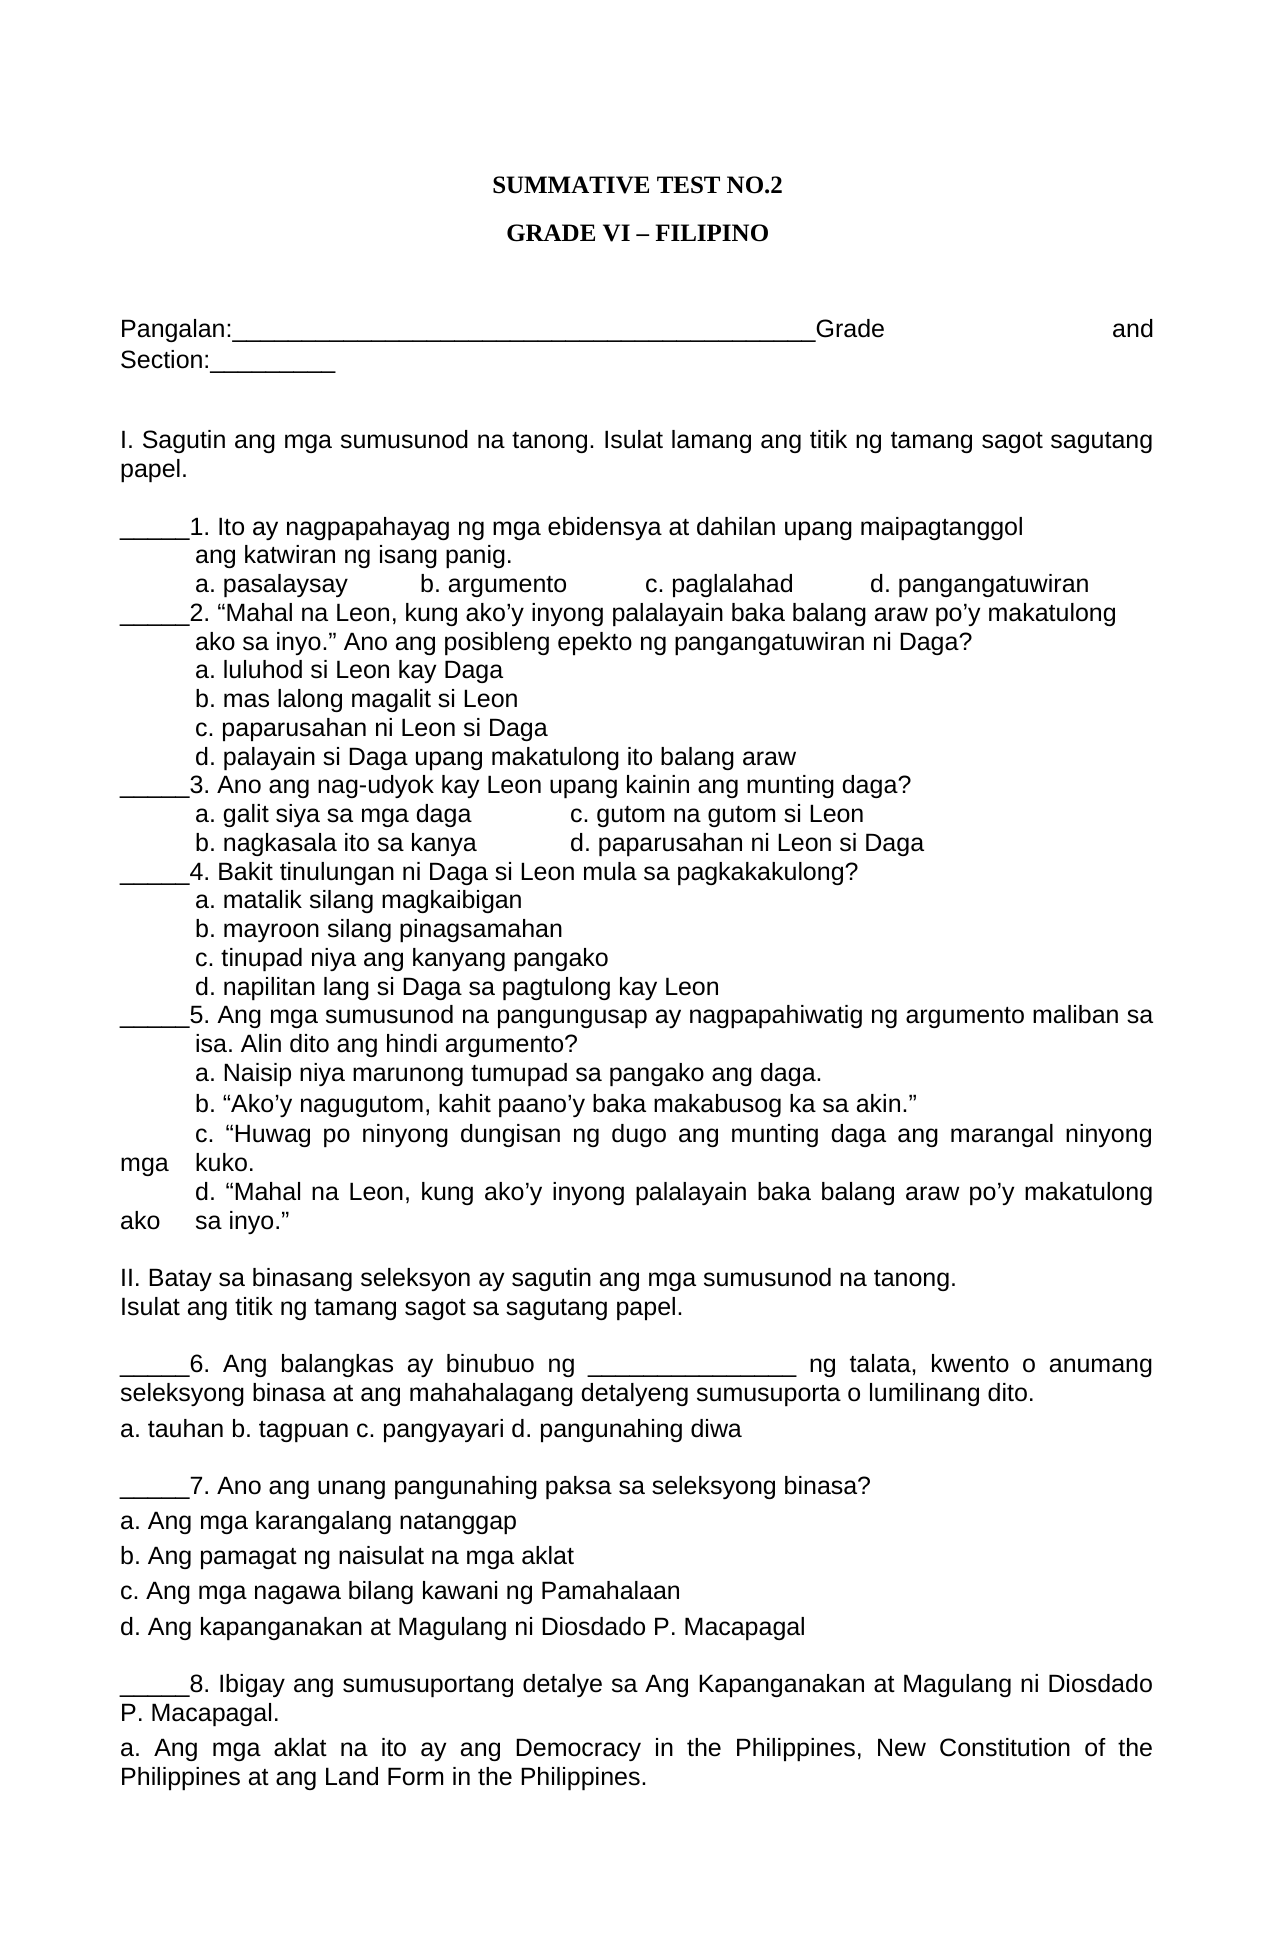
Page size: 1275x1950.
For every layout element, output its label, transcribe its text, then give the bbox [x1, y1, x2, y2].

text II. Batay sa binasang seleksyon ay sagutin ang mga sumusunod na tanong. [120, 1263, 1155, 1292]
text GRADE VI – FILIPINO [120, 218, 1155, 247]
text b. mas lalong magalit si Leon [120, 684, 1155, 713]
text b. mayroon silang pinagsamahan [120, 914, 1155, 943]
text a. Ang mga aklat na ito ay ang Democracy in the Philippines, New Constitution of the Philippines at ang Land Form in the Philippines. [120, 1733, 1155, 1790]
text Isulat ang titik ng tamang sagot sa sagutang papel. [120, 1292, 1155, 1321]
text _____7. Ano ang unang pangunahing paksa sa seleksyong binasa? [120, 1471, 1155, 1500]
text c. Ang mga nagawa bilang kawani ng Pamahalaan [120, 1576, 1155, 1605]
text a. matalik silang magkaibigan [120, 885, 1155, 914]
text _____4. Bakit tinulungan ni Daga si Leon mula sa pagkakakulong? [120, 856, 1155, 885]
text d. napilitan lang si Daga sa pagtulong kay Leon [120, 971, 1155, 1000]
text c. paparusahan ni Leon si Daga [120, 713, 1155, 741]
text _____6. Ang balangkas ay binubuo ng _______________ ng talata, kwento o anumang seleksyong binasa at ang mahahalagang detalyeng sumusuporta o lumilinang dito. [120, 1349, 1155, 1407]
text b. nagkasala ito sa kanya d. paparusahan ni Leon si Daga [120, 828, 1155, 856]
text c. tinupad niya ang kanyang pangako [120, 943, 1155, 971]
text Pangalan:__________________________________________Grade and Section:_________ [120, 313, 1155, 373]
text SUMMATIVE TEST NO.2 [120, 170, 1155, 199]
list a. Naisip niya marunong tumupad sa pangako ang daga. [120, 1058, 1155, 1086]
text d. palayain si Daga upang makatulong ito balang araw [120, 741, 1155, 770]
text ang katwiran ng isang panig. [120, 540, 1155, 569]
text ako sa inyo.” Ano ang posibleng epekto ng pangangatuwiran ni Daga? [120, 626, 1155, 655]
text _____3. Ano ang nag-udyok kay Leon upang kainin ang munting daga? [120, 770, 1155, 799]
text a. pasalaysay b. argumento c. paglalahad d. pangangatuwiran [120, 569, 1155, 598]
text a. galit siya sa mga daga c. gutom na gutom si Leon [120, 799, 1155, 828]
text d. Ang kapanganakan at Magulang ni Diosdado P. Macapagal [120, 1611, 1155, 1640]
text I. Sagutin ang mga sumusunod na tanong. Isulat lamang ang titik ng tamang sagot sagutang papel. [120, 425, 1155, 483]
list c. “Huwag po ninyong dungisan ng dugo ang munting daga ang marangal ninyong mga kuko. [120, 1119, 1155, 1177]
text a. Ang mga karangalang natanggap [120, 1506, 1155, 1535]
list b. “Ako’y nagugutom, kahit paano’y baka makabusog ka sa akin.” [120, 1088, 1155, 1117]
text _____5. Ang mga sumusunod na pangungusap ay nagpapahiwatig ng argumento maliban sa isa. Alin dito ang hindi argumento? [120, 1000, 1155, 1058]
text a. tauhan b. tagpuan c. pangyayari d. pangunahing diwa [120, 1413, 1155, 1442]
text _____8. Ibigay ang sumusuportang detalye sa Ang Kapanganakan at Magulang ni Diosdado P. Macapagal. [120, 1669, 1155, 1726]
text b. Ang pamagat ng naisulat na mga aklat [120, 1541, 1155, 1570]
text _____1. Ito ay nagpapahayag ng mga ebidensya at dahilan upang maipagtanggol [120, 511, 1155, 540]
list d. “Mahal na Leon, kung ako’y inyong palalayain baka balang araw po’y makatulong ako sa inyo.” [120, 1177, 1155, 1234]
text _____2. “Mahal na Leon, kung ako’y inyong palalayain baka balang araw po’y makatulong [120, 598, 1155, 626]
text a. luluhod si Leon kay Daga [120, 655, 1155, 684]
